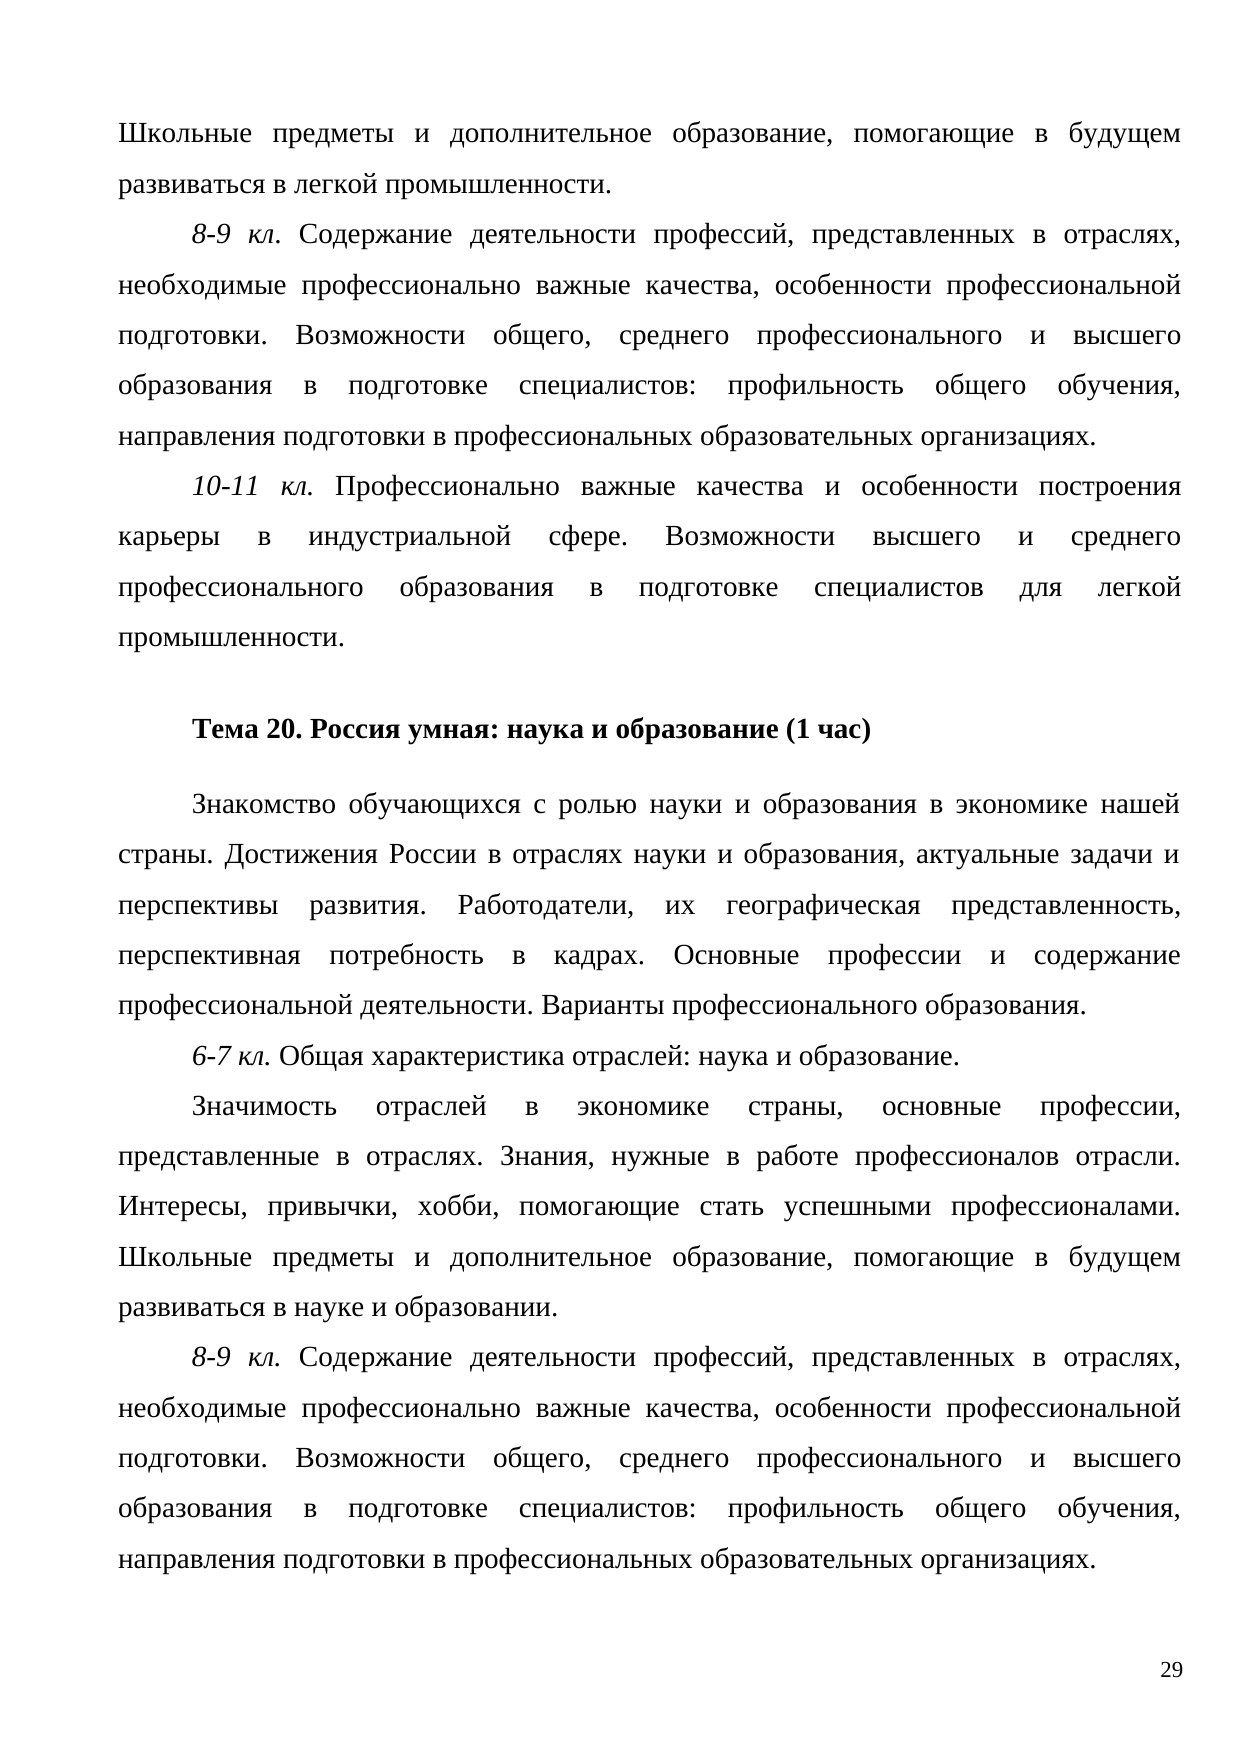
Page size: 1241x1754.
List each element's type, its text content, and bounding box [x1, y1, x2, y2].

text 8-9 кл. Содержание деятельности профессий, представленных в отраслях, необходимые профессионально важные качества, особенности профессиональной подготовки. Возможности общего, среднего профессионального и высшего образования в подготовке специалистов: профильность общего обучения, направления подготовки в профессиональных образовательных организациях. [118, 217, 1181, 451]
text Школьные предметы и дополнительное образование, помогающие в будущем развиваться в легкой промышленности. [118, 115, 1181, 199]
subtitle Тема 20. Россия умная: наука и образование (1 час) [192, 711, 1192, 744]
text 10-11 кл. Профессионально важные качества и особенности построения карьеры в индустриальной сфере. Возможности высшего и среднего профессионального образования в подготовке специалистов для легкой промышленности. [118, 468, 1181, 653]
text Значимость отраслей в экономике страны, основные профессии, представленные в отраслях. Знания, нужные в работе профессионалов отрасли. Интересы, привычки, хобби, помогающие стать успешными профессионалами. Школьные предметы и дополнительное образование, помогающие в будущем развиваться в науке и образовании. [118, 1088, 1181, 1323]
text Знакомство обучающихся с ролью науки и образования в экономике нашей страны. Достижения России в отраслях науки и образования, актуальные задачи и перспективы развития. Работодатели, их географическая представленность, перспективная потребность в кадрах. Основные профессии и содержание профессиональной деятельности. Варианты профессионального образования. [118, 786, 1181, 1021]
text 8-9 кл. Содержание деятельности профессий, представленных в отраслях, необходимые профессионально важные качества, особенности профессиональной подготовки. Возможности общего, среднего профессионального и высшего образования в подготовке специалистов: профильность общего обучения, направления подготовки в профессиональных образовательных организациях. [118, 1339, 1181, 1574]
text 6-7 кл. Общая характеристика отраслей: наука и образование. [192, 1038, 1192, 1071]
